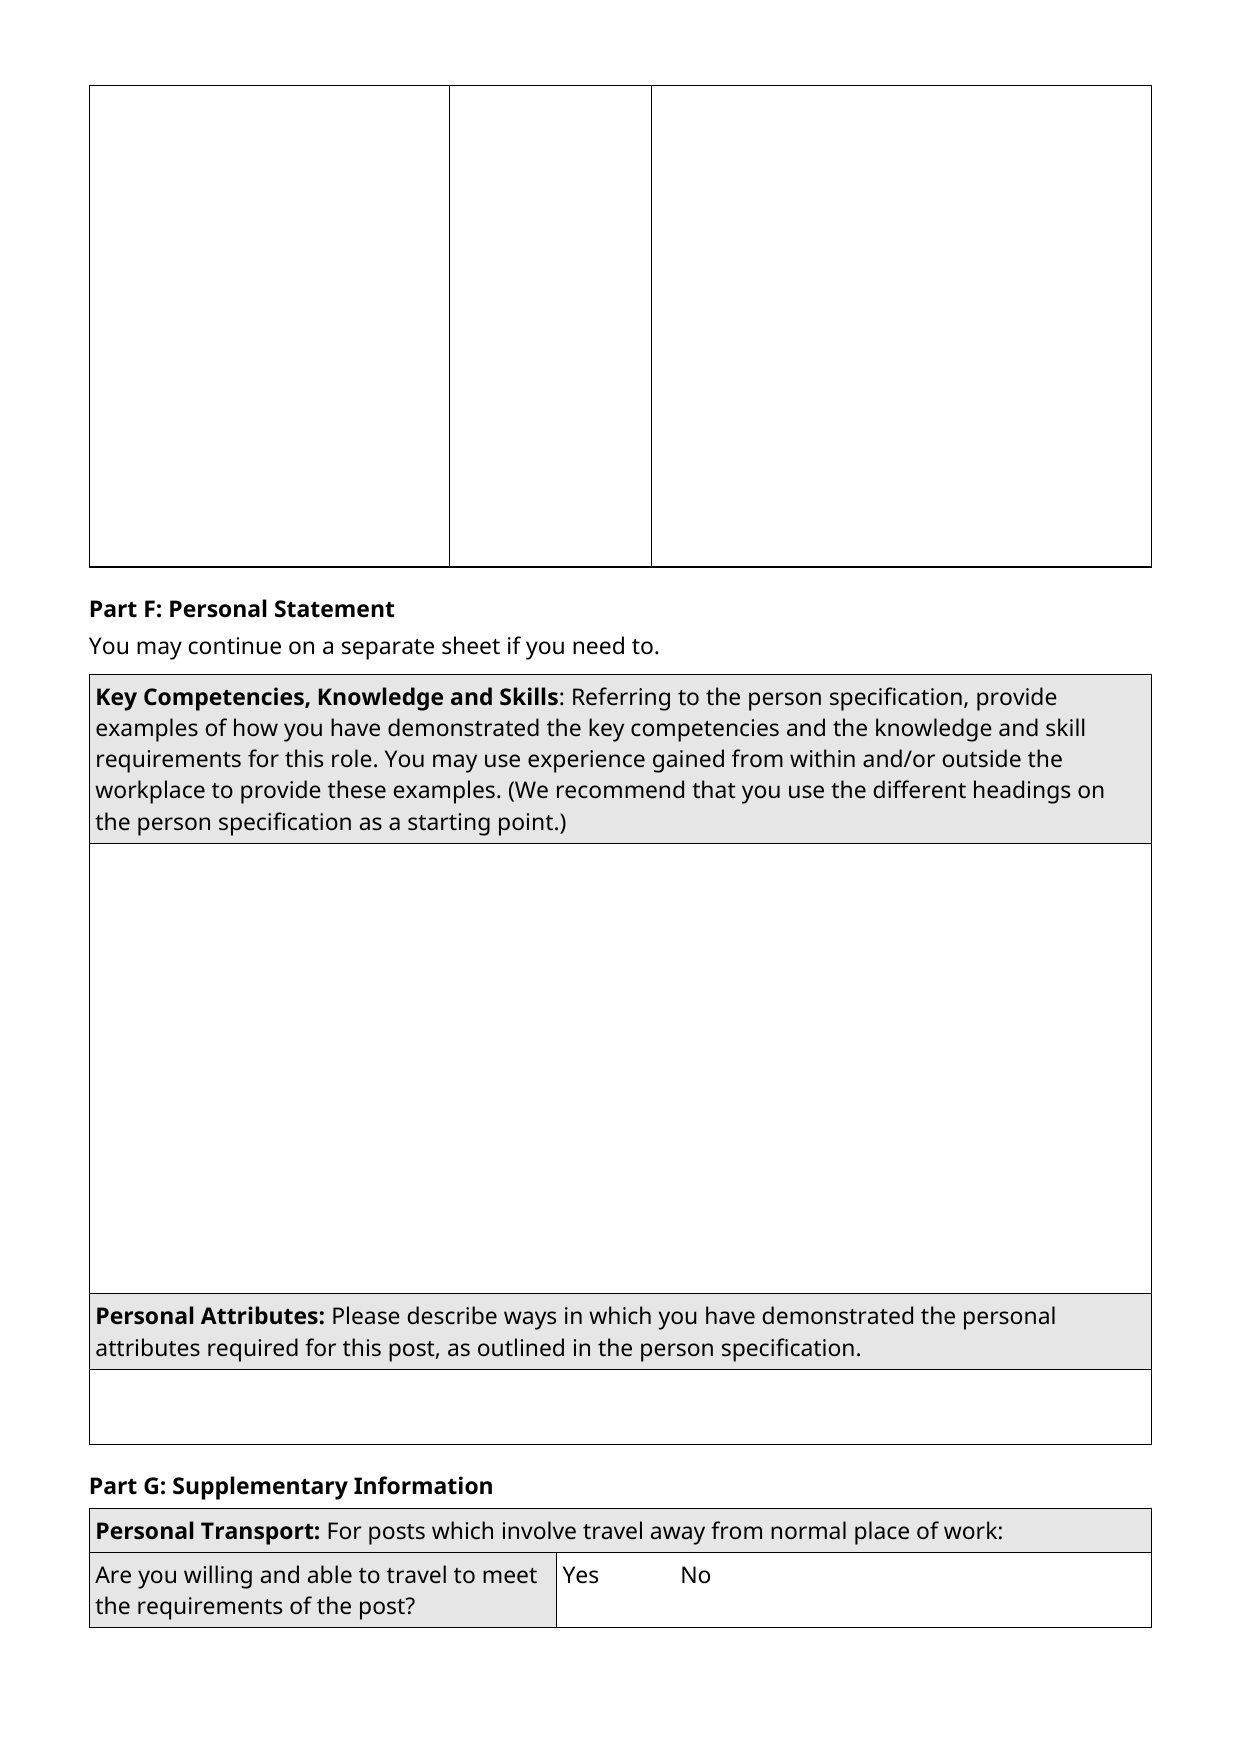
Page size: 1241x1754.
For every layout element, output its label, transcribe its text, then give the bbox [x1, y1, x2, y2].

table_cell Are you willing and able to travel to meet the requirements of the post? [90, 1553, 556, 1627]
table_cell [90, 1370, 1151, 1444]
text You may continue on a separate sheet if you need to. [89, 630, 1152, 661]
table_cell [90, 86, 449, 566]
table_cell [450, 86, 651, 566]
table_header Key Competencies, Knowledge and Skills: Referring to the person specification, provide examples of how you have demonstrated the key competencies and the knowledge and skill requirements for this role. You may use experience gained from within and/or outside the workplace to provide these examples. (We recommend that you use the different headings on the person specification as a starting point.) [90, 675, 1151, 843]
subtitle Part F: Personal Statement [89, 592, 1152, 624]
table_cell Personal Attributes: Please describe ways in which you have demonstrated the personal attributes required for this post, as outlined in the person specification. [90, 1294, 1151, 1369]
table_cell [652, 86, 1151, 566]
subtitle Part G: Supplementary Information [89, 1470, 1152, 1501]
table_cell Yes No [557, 1553, 1151, 1627]
table_cell [90, 844, 1151, 1293]
table_header Personal Transport: For posts which involve travel away from normal place of work: [90, 1509, 1151, 1552]
